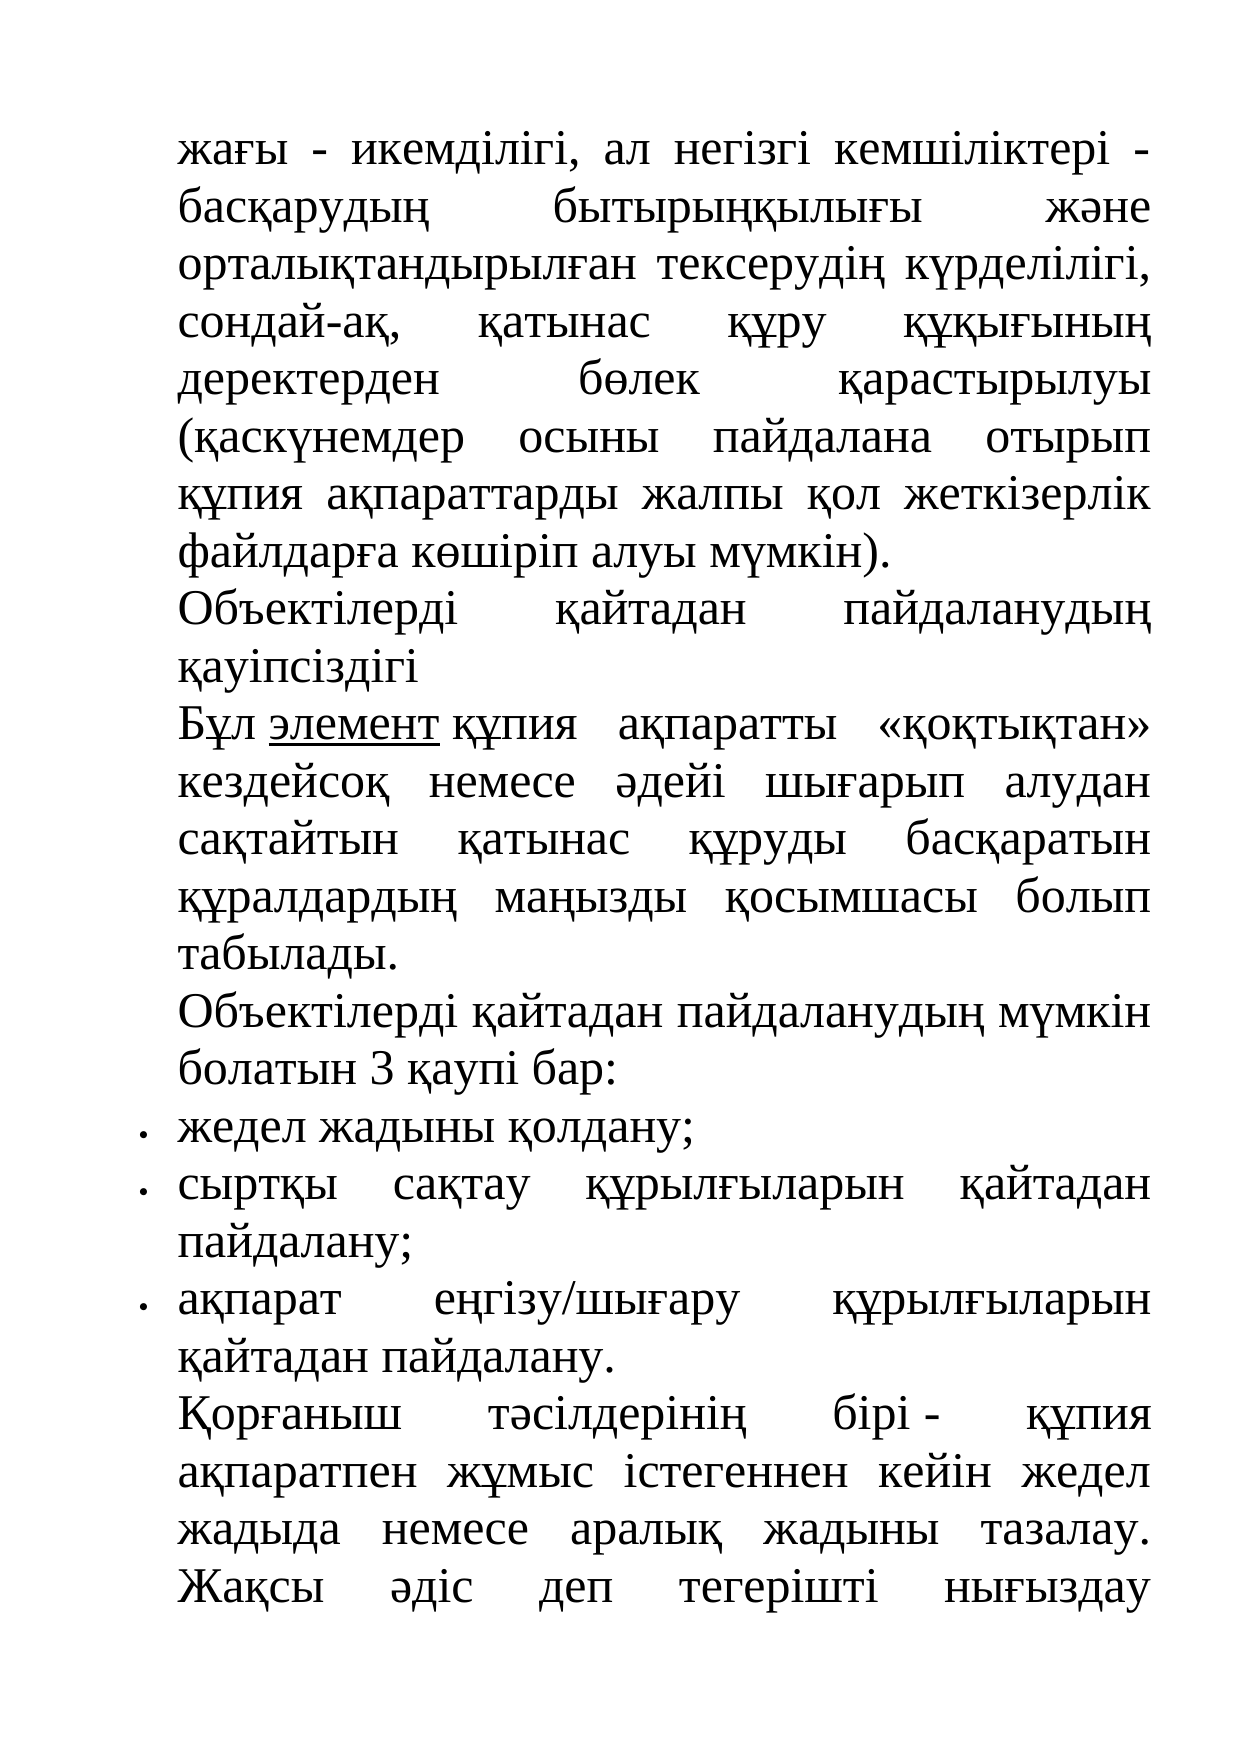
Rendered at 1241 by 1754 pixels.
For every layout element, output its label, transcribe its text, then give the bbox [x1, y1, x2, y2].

text Объектілерді қайтадан пайдаланудың мүмкін болатын 3 қаупі бар: [177, 981, 1152, 1096]
text Бұл элемент құпия ақпаратты «қоқтықтан» кездейсоқ немесе әдейі шығарып алудан сақтайтын қатынас құруды басқаратын құралдардың маңызды қосымшасы болып табылады. [177, 693, 1152, 981]
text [177, 118, 1152, 578]
list жедел жадыны қолдану; [140, 1096, 1152, 1153]
list сыртқы сақтау құрылғыларын қайтадан пайдалану; [140, 1153, 1152, 1268]
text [177, 1383, 1152, 1613]
text Объектілерді қайтадан пайдаланудың қауіпсіздігі [177, 578, 1152, 693]
list ақпарат еңгізу/шығару құрылғыларын қайтадан пайдалану. [140, 1268, 1152, 1383]
